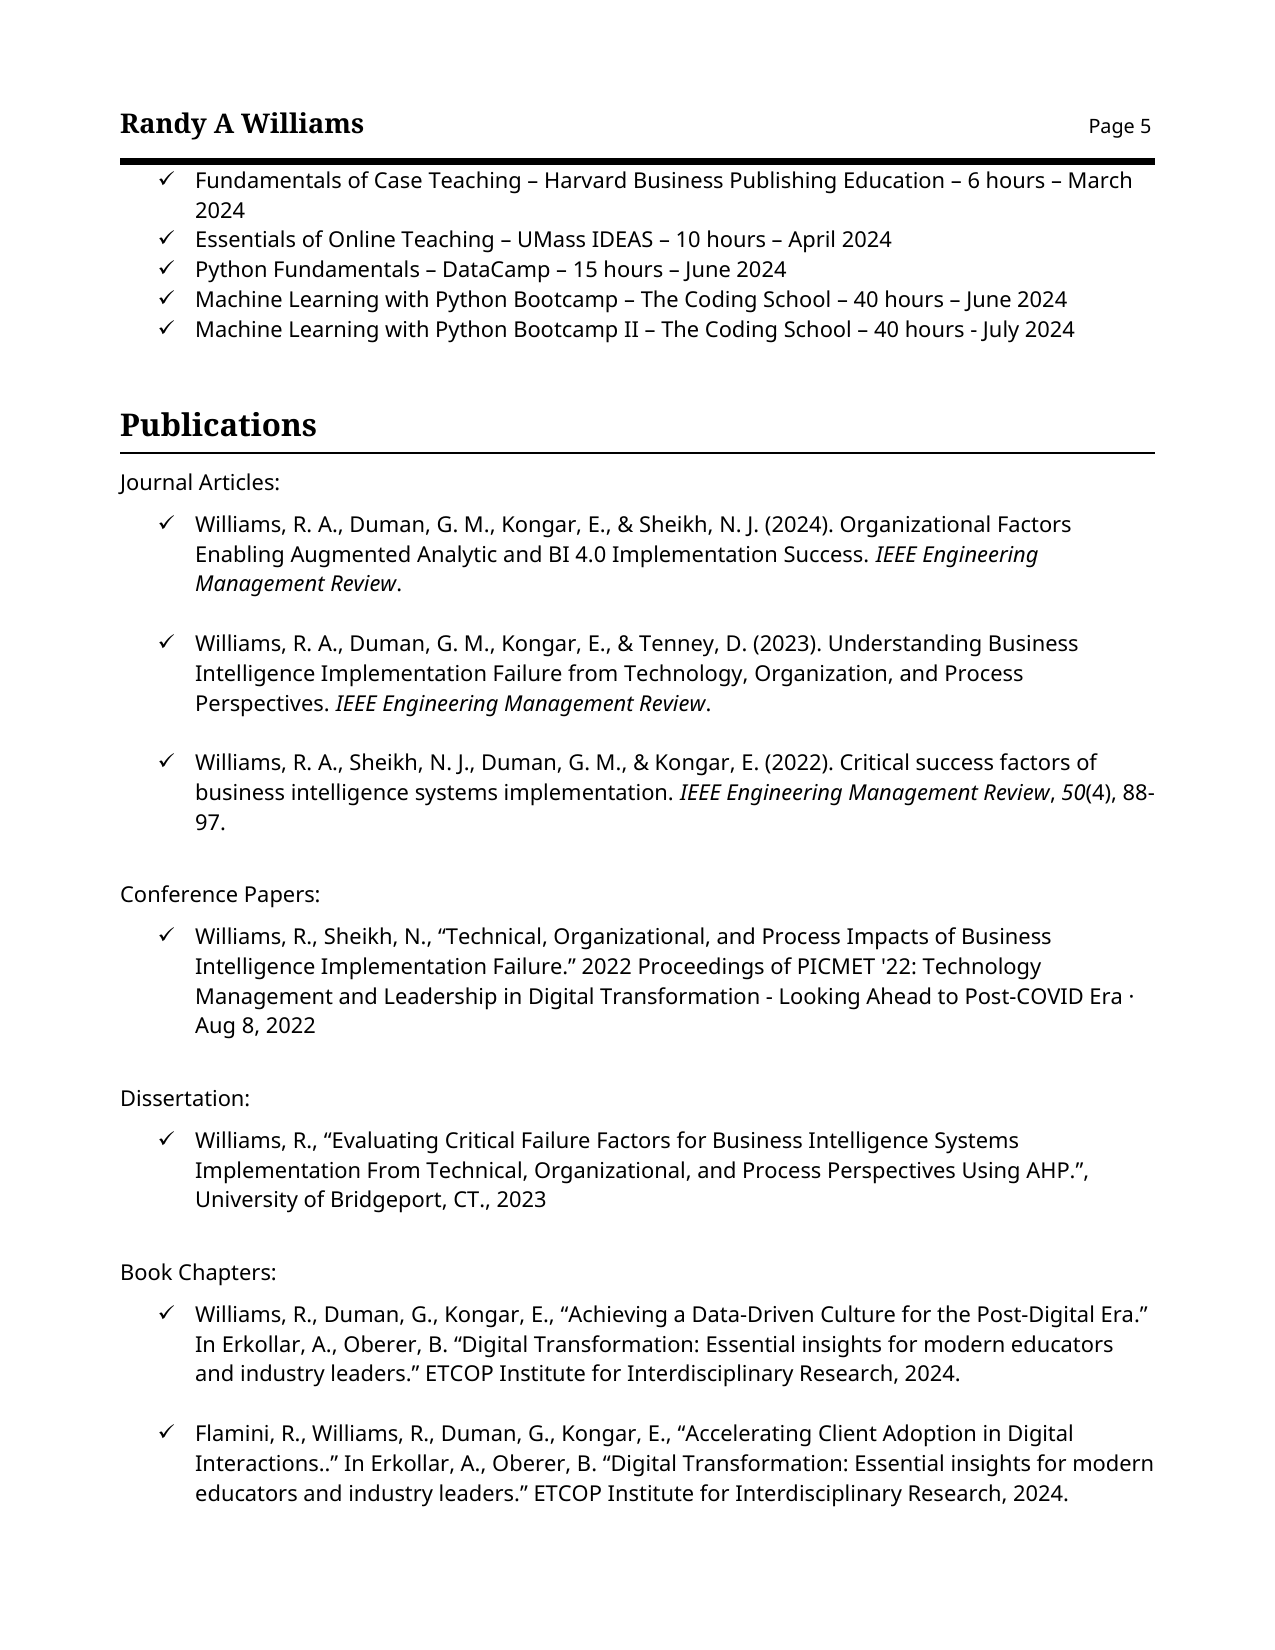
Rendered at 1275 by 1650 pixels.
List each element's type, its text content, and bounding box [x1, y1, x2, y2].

list Machine Learning with Python Bootcamp II – The Coding School – 40 hours - July 2024 [157, 314, 1155, 343]
list Machine Learning with Python Bootcamp – The Coding School – 40 hours – June 2024 [157, 284, 1155, 314]
list Williams, R., Duman, G., Kongar, E., “Achieving a Data-Driven Culture for the Post-Digital Era.” In Erkollar, A., Oberer, B. “Digital Transformation: Essential insights for modern educators and industry leaders.” ETCOP Institute for Interdisciplinary Research, 2024. [157, 1299, 1155, 1388]
list Williams, R. A., Duman, G. M., Kongar, E., & Tenney, D. (2023). Understanding Business Intelligence Implementation Failure from Technology, Organization, and Process Perspectives. IEEE Engineering Management Review. [157, 628, 1155, 717]
text Book Chapters: [120, 1257, 1155, 1286]
text Conference Papers: [120, 879, 1155, 909]
list Essentials of Online Teaching – UMass IDEAS – 10 hours – April 2024 [157, 224, 1155, 254]
list Flamini, R., Williams, R., Duman, G., Kongar, E., “Accelerating Client Adoption in Digital Interactions..” In Erkollar, A., Oberer, B. “Digital Transformation: Essential insights for modern educators and industry leaders.” ETCOP Institute for Interdisciplinary Research, 2024. [157, 1418, 1155, 1507]
text Dissertation: [120, 1083, 1155, 1112]
list Python Fundamentals – DataCamp – 15 hours – June 2024 [157, 254, 1155, 284]
text Journal Articles: [120, 467, 1155, 496]
text Publications [120, 403, 1155, 452]
list Williams, R., Sheikh, N., “Technical, Organizational, and Process Impacts of Business Intelligence Implementation Failure.” 2022 Proceedings of PICMET '22: Technology Management and Leadership in Digital Transformation - Looking Ahead to Post-COVID Era · Aug 8, 2022 [157, 921, 1155, 1040]
list Williams, R. A., Duman, G. M., Kongar, E., & Sheikh, N. J. (2024). Organizational Factors Enabling Augmented Analytic and BI 4.0 Implementation Success. IEEE Engineering Management Review. [157, 509, 1155, 598]
list Fundamentals of Case Teaching – Harvard Business Publishing Education – 6 hours – March 2024 [157, 165, 1155, 224]
list Williams, R., “Evaluating Critical Failure Factors for Business Intelligence Systems Implementation From Technical, Organizational, and Process Perspectives Using AHP.”, University of Bridgeport, CT., 2023 [157, 1125, 1155, 1214]
list Williams, R. A., Sheikh, N. J., Duman, G. M., & Kongar, E. (2022). Critical success factors of business intelligence systems implementation. IEEE Engineering Management Review, 50(4), 88-97. [157, 747, 1155, 837]
